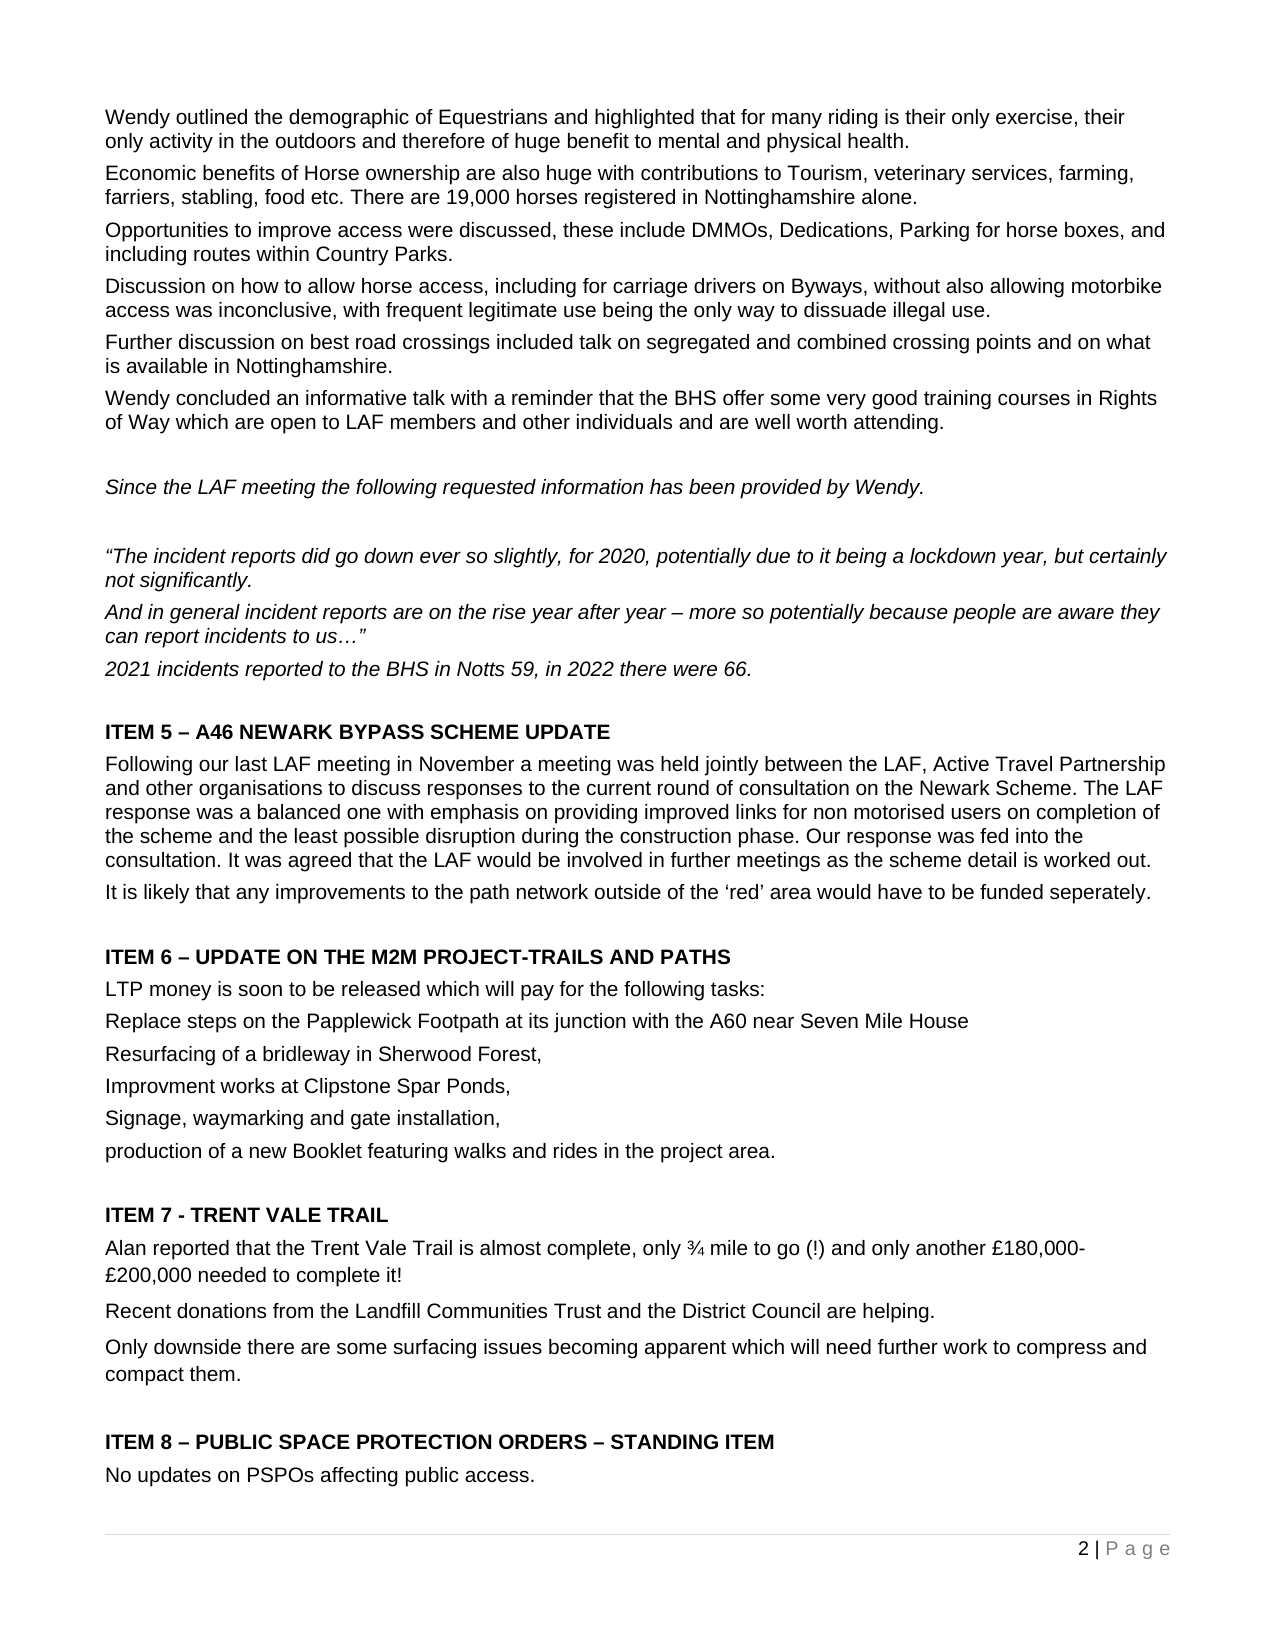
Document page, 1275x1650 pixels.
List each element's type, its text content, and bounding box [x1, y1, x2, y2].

text Replace steps on the Papplewick Footpath at its junction with the A60 near Seven Mile House [105, 1009, 1170, 1033]
text Since the LAF meeting the following requested information has been provided by Wendy. [105, 475, 1170, 499]
text ITEM 5 – A46 NEWARK BYPASS SCHEME UPDATE [105, 720, 1170, 744]
text ITEM 7 - TRENT VALE TRAIL [105, 1203, 1170, 1227]
text It is likely that any improvements to the path network outside of the ‘red’ area would have to be funded seperately. [105, 880, 1170, 904]
text Economic benefits of Horse ownership are also huge with contributions to Tourism, veterinary services, farming, farriers, stabling, food etc. There are 19,000 horses registered in Nottinghamshire alone. [105, 161, 1170, 209]
text No updates on PSPOs affecting public access. [105, 1462, 1170, 1486]
text ITEM 6 – UPDATE ON THE M2M PROJECT-TRAILS AND PATHS [105, 945, 1170, 969]
text And in general incident reports are on the rise year after year – more so potentially because people are aware they can report incidents to us…” [105, 600, 1170, 648]
text Only downside there are some surfacing issues becoming apparent which will need further work to compress and compact them. [105, 1334, 1170, 1386]
text LTP money is soon to be released which will pay for the following tasks: [105, 977, 1170, 1001]
text Wendy concluded an informative talk with a reminder that the BHS offer some very good training courses in Rights of Way which are open to LAF members and other individuals and are well worth attending. [105, 386, 1170, 434]
text Alan reported that the Trent Vale Trail is almost complete, only ¾ mile to go (!) and only another £180,000-£200,000 needed to complete it! [105, 1235, 1170, 1287]
text Improvment works at Clipstone Spar Ponds, [105, 1074, 1170, 1098]
text Wendy outlined the demographic of Equestrians and highlighted that for many riding is their only exercise, their only activity in the outdoors and therefore of huge benefit to mental and physical health. [105, 105, 1170, 153]
text Further discussion on best road crossings included talk on segregated and combined crossing points and on what is available in Nottinghamshire. [105, 330, 1170, 378]
text ITEM 8 – PUBLIC SPACE PROTECTION ORDERS – STANDING ITEM [105, 1430, 1170, 1454]
text “The incident reports did go down ever so slightly, for 2020, potentially due to it being a lockdown year, but certainly not significantly. [105, 544, 1170, 592]
text Discussion on how to allow horse access, including for carriage drivers on Byways, without also allowing motorbike access was inconclusive, with frequent legitimate use being the only way to dissuade illegal use. [105, 274, 1170, 322]
text 2021 incidents reported to the BHS in Notts 59, in 2022 there were 66. [105, 656, 1170, 680]
text Following our last LAF meeting in November a meeting was held jointly between the LAF, Active Travel Partnership and other organisations to discuss responses to the current round of consultation on the Newark Scheme. The LAF response was a balanced one with emphasis on providing improved links for non motorised users on completion of the scheme and the least possible disruption during the construction phase. Our response was fed into the consultation. It was agreed that the LAF would be involved in further meetings as the scheme detail is worked out. [105, 752, 1170, 872]
text Resurfacing of a bridleway in Sherwood Forest, [105, 1042, 1170, 1066]
text Signage, waymarking and gate installation, [105, 1106, 1170, 1130]
text Recent donations from the Landfill Communities Trust and the District Council are helping. [105, 1299, 1170, 1323]
text Opportunities to improve access were discussed, these include DMMOs, Dedications, Parking for horse boxes, and including routes within Country Parks. [105, 217, 1170, 265]
text production of a new Booklet featuring walks and rides in the project area. [105, 1138, 1170, 1162]
